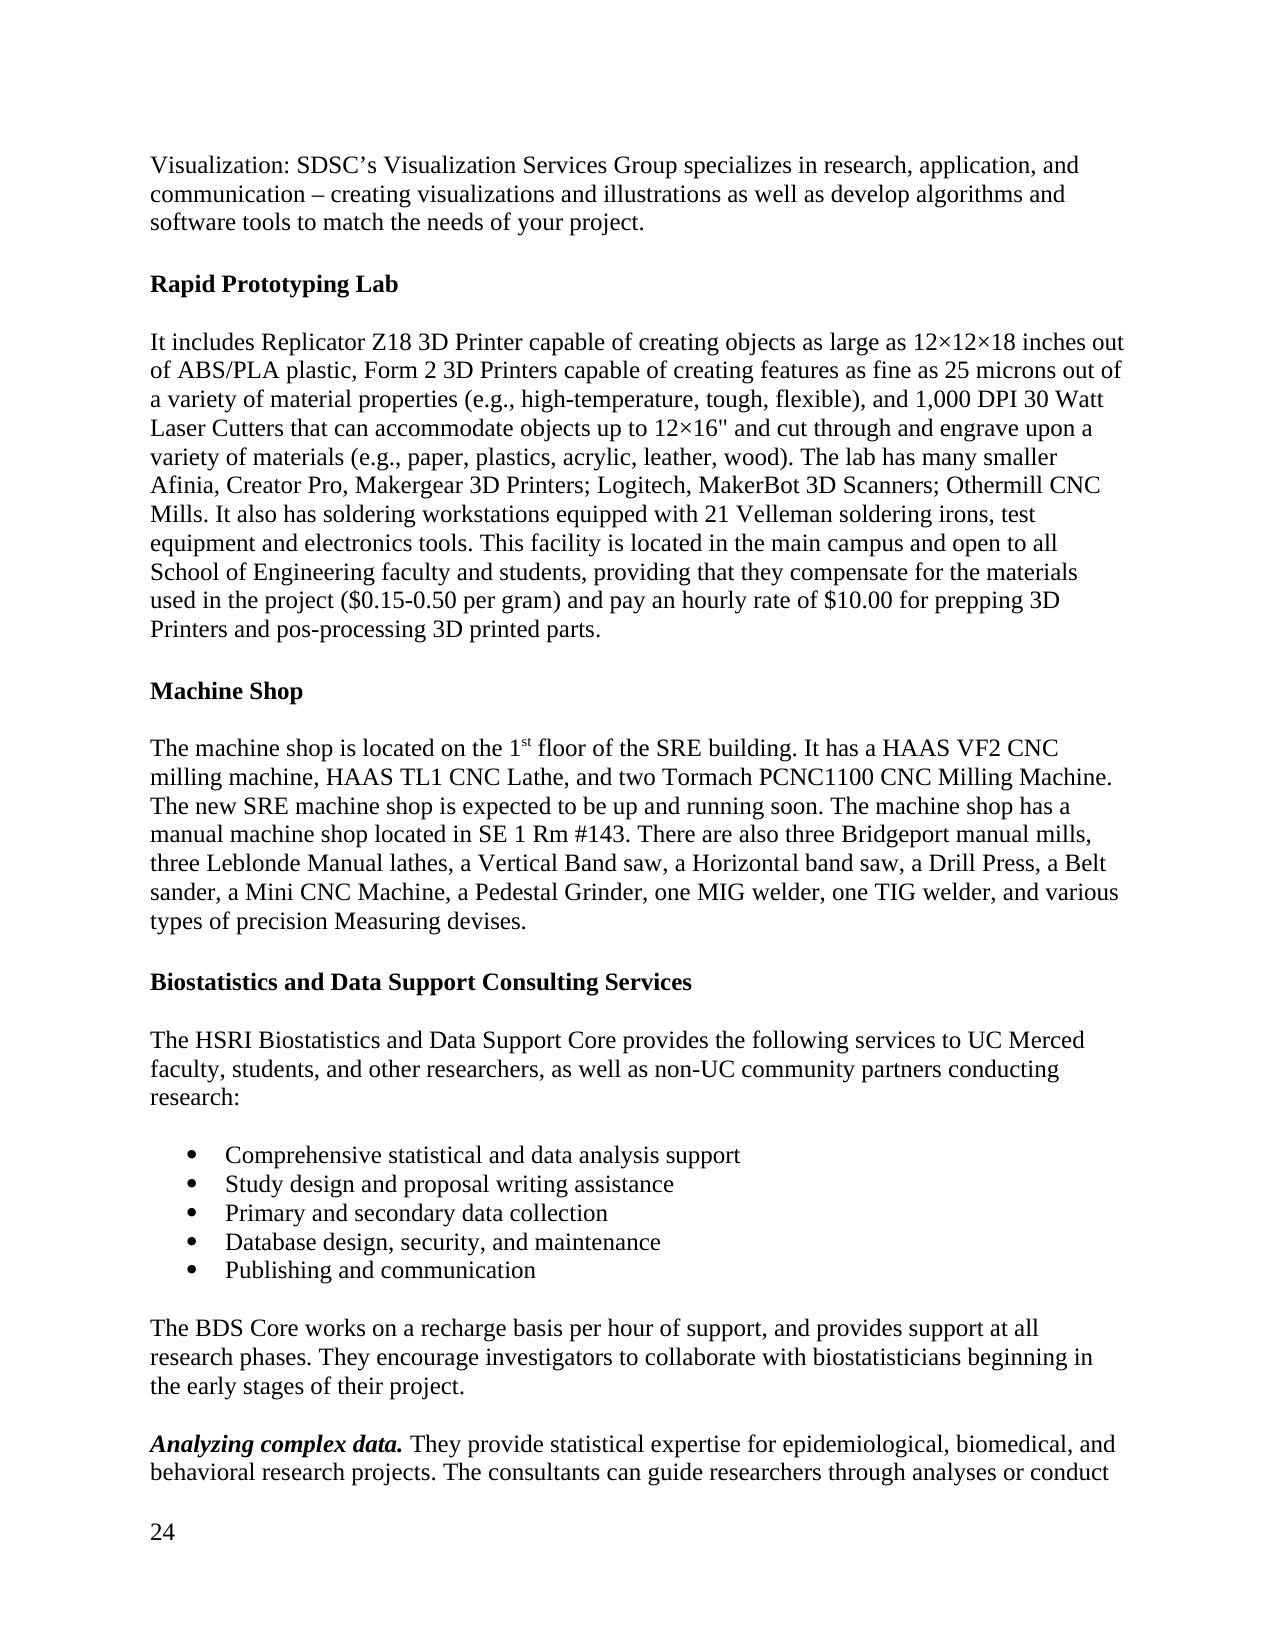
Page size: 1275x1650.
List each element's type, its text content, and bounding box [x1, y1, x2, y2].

subtitle Biostatistics and Data Support Consulting Services [150, 967, 1125, 996]
text The HSRI Biostatistics and Data Support Core provides the following services to UC Merced faculty, students, and other researchers, as well as non-UC community partners conducting research: [150, 1025, 1125, 1111]
text The machine shop is located on the 1st floor of the SRE building. It has a HAAS VF2 CNC milling machine, HAAS TL1 CNC Lathe, and two Tormach PCNC1100 CNC Milling Machine. The new SRE machine shop is expected to be up and running soon. The machine shop has a manual machine shop located in SE 1 Rm #143. There are also three Bridgeport manual mills, three Leblonde Manual lathes, a Vertical Band saw, a Horizontal band saw, a Drill Press, a Belt sander, a Mini CNC Machine, a Pedestal Grinder, one MIG welder, one TIG welder, and various types of precision Measuring devises. [150, 733, 1125, 934]
subtitle Rapid Prototyping Lab [150, 269, 1125, 298]
list Publishing and communication [187, 1372, 1125, 1401]
list Comprehensive statistical and data analysis support [187, 1140, 1125, 1169]
subtitle Machine Shop [150, 676, 1125, 704]
list Primary and secondary data collection [187, 1256, 1125, 1285]
list Study design and proposal writing assistance [187, 1198, 1125, 1227]
text It includes Replicator Z18 3D Printer capable of creating objects as large as 12×12×18 inches out of ABS/PLA plastic, Form 2 3D Printers capable of creating features as fine as 25 microns out of a variety of material properties (e.g., high-temperature, tough, flexible), and 1,000 DPI 30 Watt Laser Cutters that can accommodate objects up to 12×16" and cut through and engrave upon a variety of materials (e.g., paper, plastics, acrylic, leather, wood). The lab has many smaller Afinia, Creator Pro, Makergear 3D Printers; Logitech, MakerBot 3D Scanners; Othermill CNC Mills. It also has soldering workstations equipped with 21 Velleman soldering irons, test equipment and electronics tools. This facility is located in the main campus and open to all School of Engineering faculty and students, providing that they compensate for the materials used in the project ($0.15-0.50 per gram) and pay an hourly rate of $10.00 for prepping 3D Printers and pos-processing 3D printed parts. [150, 327, 1125, 643]
list Database design, security, and maintenance [187, 1314, 1125, 1343]
text Visualization: SDSC’s Visualization Services Group specializes in research, application, and communication – creating visualizations and illustrations as well as develop algorithms and software tools to match the needs of your project. [150, 150, 1125, 236]
